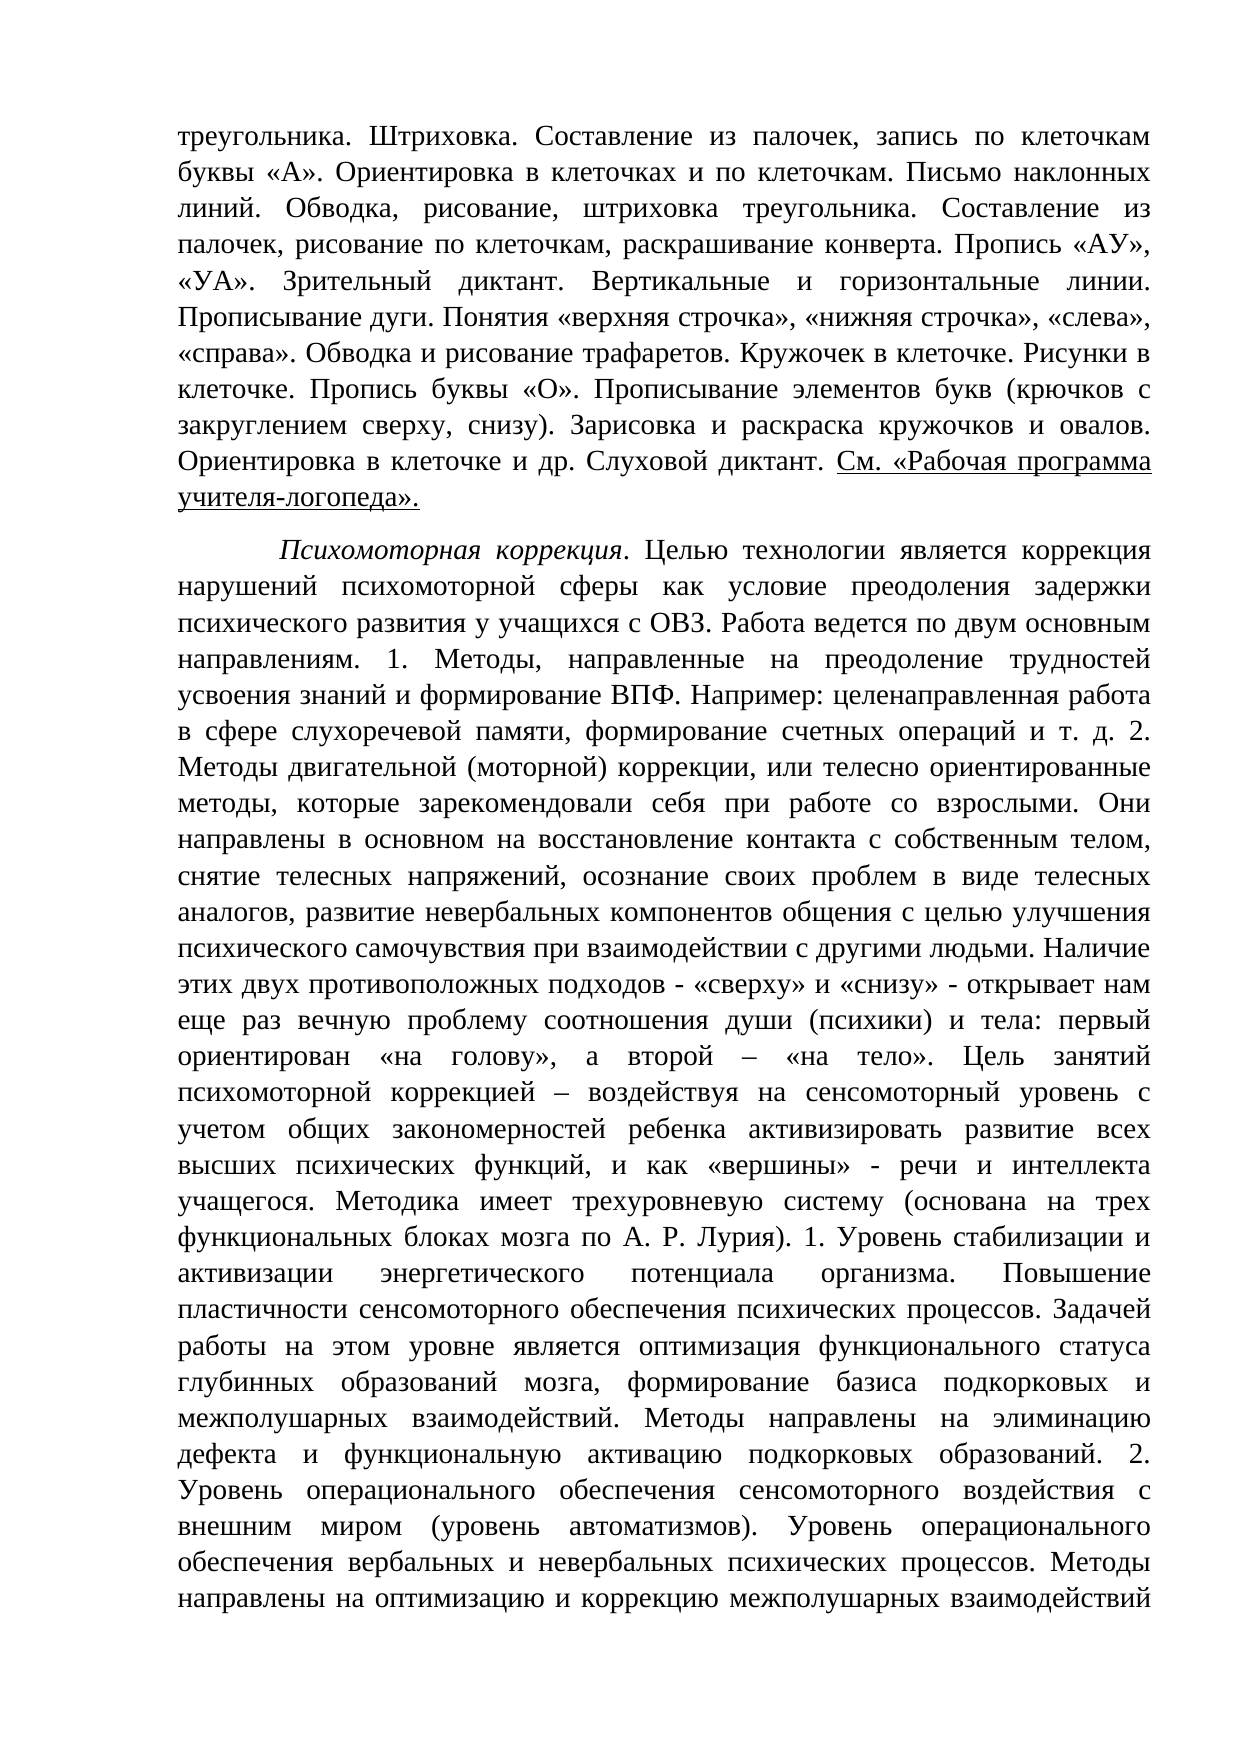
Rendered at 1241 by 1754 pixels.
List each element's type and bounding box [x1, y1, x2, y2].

text [177, 118, 1152, 513]
text [177, 532, 1152, 1614]
